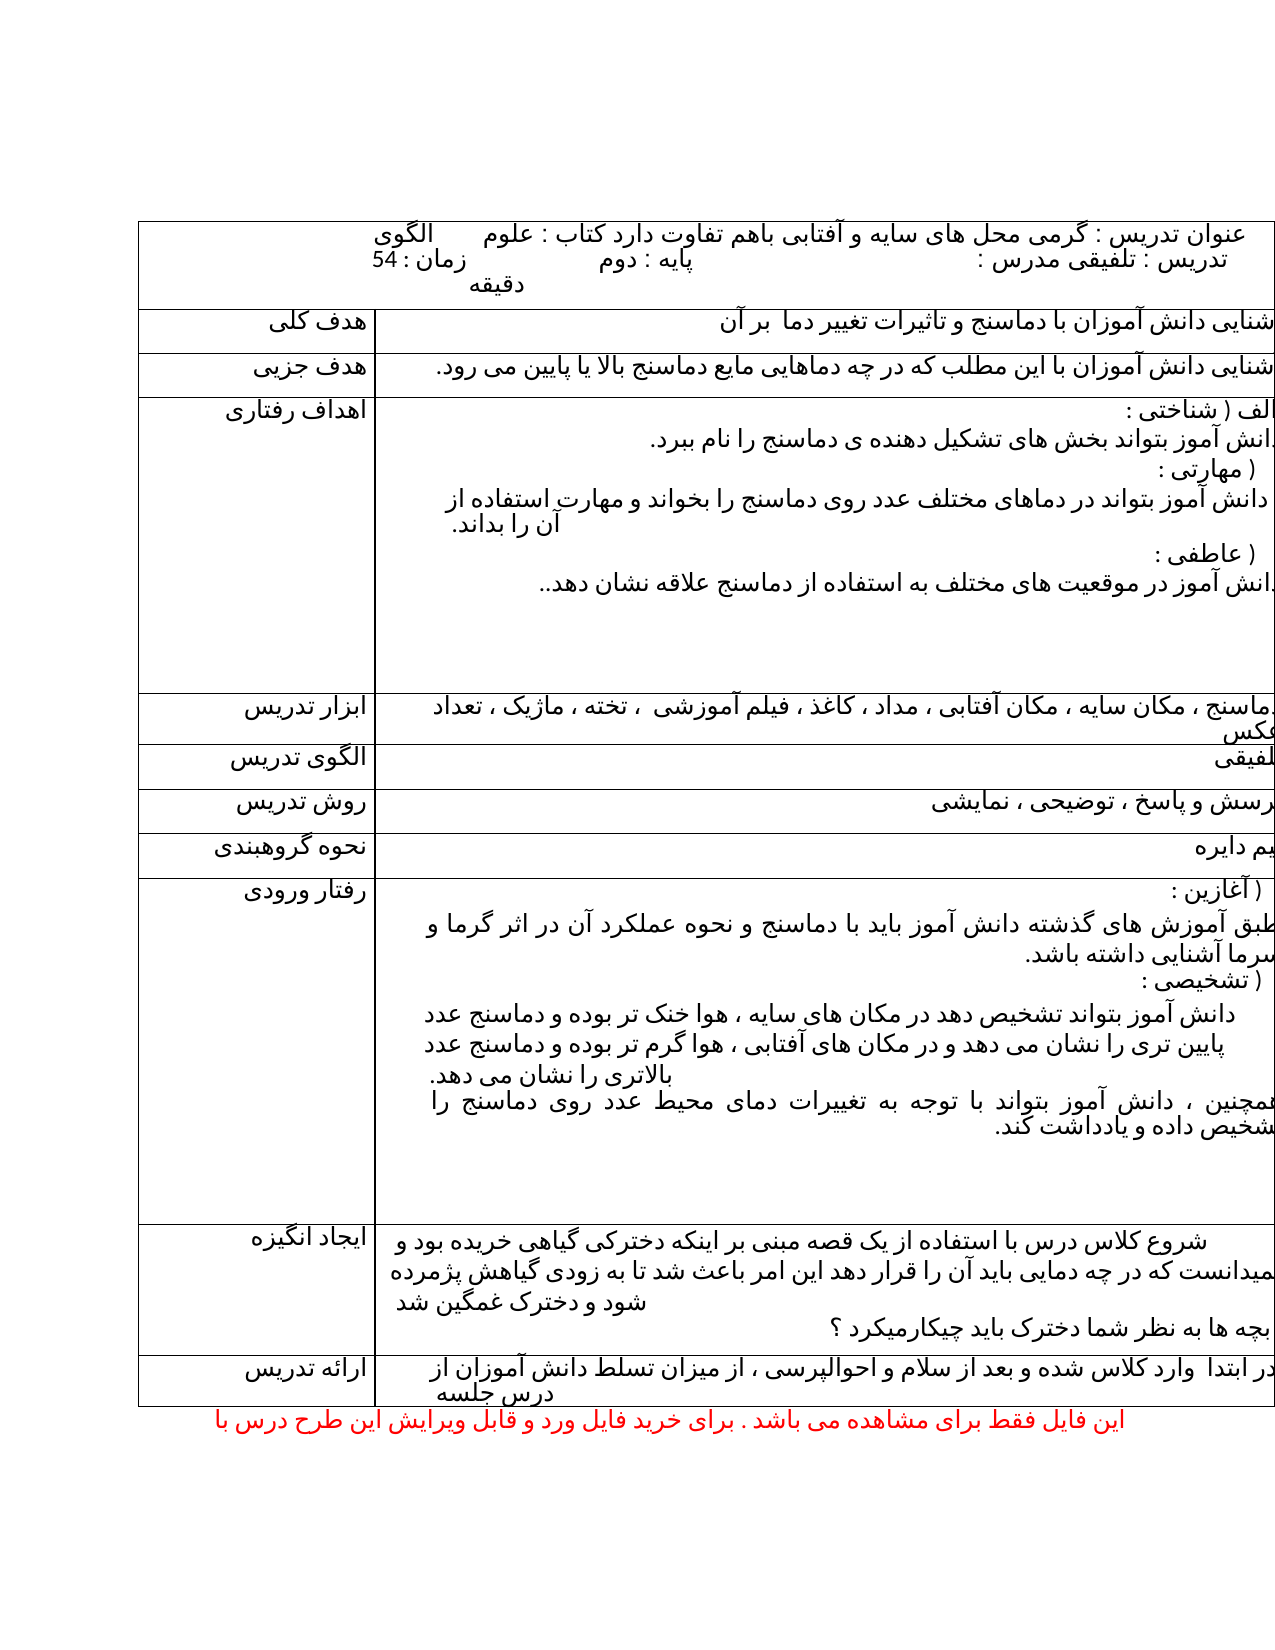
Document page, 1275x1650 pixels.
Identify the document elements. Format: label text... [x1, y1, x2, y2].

text این فایل فقط برای مشاهده می باشد . برای خرید فایل ورد و قابل ویرایش این طرح درس با [150, 1407, 1127, 1434]
table_cell آشنایی دانش آموزان با دماسنج و تاثیرات تغییر دما بر آن [376, 310, 1274, 353]
table_cell هدف جزیی [139, 354, 374, 397]
table_cell ابزار تدریس [139, 694, 374, 744]
table_cell الف ( شناختی : دانش آموز بتواند بخش های تشکیل دهنده ی دماسنج را نام ببرد. ( مهارتی : دانش آموز بتواند در دماهای مختلف عدد روی دماسنج را بخواند و مهارت استفاده از آن را بداند. ( عاطفی : دانش آموز در موقعیت های مختلف به استفاده از دماسنج علاقه نشان دهد.. [376, 398, 1274, 693]
table_cell دماسنج ، مکان سایه ، مکان آفتابی ، مداد ، کاغذ ، فیلم آموزشی ، تخته ، ماژیک ، تعداد عکس [376, 694, 1274, 744]
table_cell رفتار ورودی [139, 879, 374, 1224]
table_cell ( آغازین : طبق آموزش های گذشته دانش آموز باید با دماسنج و نحوه عملکرد آن در اثر گرما و سرما آشنایی داشته باشد. ( تشخیصی : دانش آموز بتواند تشخیص دهد در مکان های سایه ، هوا خنک تر بوده و دماسنج عدد پایین تری را نشان می دهد و در مکان های آفتابی ، هوا گرم تر بوده و دماسنج عدد بالاتری را نشان می دهد. همچنین ، دانش آموز بتواند با توجه به تغییرات دمای محیط عدد روی دماسنج را تشخیص داده و یادداشت کند. [376, 879, 1274, 1224]
table_cell نحوه گروهبندی [139, 834, 374, 877]
table_cell تلفیقی [376, 745, 1274, 789]
table_cell آشنایی دانش آموزان با این مطلب که در چه دماهایی مایع دماسنج بالا یا پایین می رود. [376, 354, 1274, 397]
table_cell نیم دایره [376, 834, 1274, 877]
table_cell پرسش و پاسخ ، توضیحی ، نمایشی [376, 790, 1274, 833]
table_cell در ابتدا وارد کلاس شده و بعد از سلام و احوالپرسی ، از میزان تسلط دانش آموزان از درس جلسه [376, 1356, 1274, 1406]
table_cell الگوی تدریس [139, 745, 374, 789]
table_header عنوان تدریس : گرمی محل های سایه و آفتابی باهم تفاوت دارد کتاب : علوم الگوی تدریس : تلفیقی مدرس : پایه : دوم زمان : 54 دقیقه [139, 222, 1274, 309]
table_cell روش تدریس [139, 790, 374, 833]
table_cell ایجاد انگیزه [139, 1225, 374, 1355]
table_cell شروع کلاس درس با استفاده از یک قصه مبنی بر اینکه دخترکی گیاهی خریده بود و نمیدانست که در چه دمایی باید آن را قرار دهد این امر باعث شد تا به زودی گیاهش پژمرده شود و دخترک غمگین شد . بچه ها به نظر شما دخترک باید چیکارمیکرد ؟ [376, 1225, 1274, 1355]
table_cell هدف کلی [139, 310, 374, 353]
table_cell اهداف رفتاری [139, 398, 374, 693]
table_cell ارائه تدریس [139, 1356, 374, 1406]
